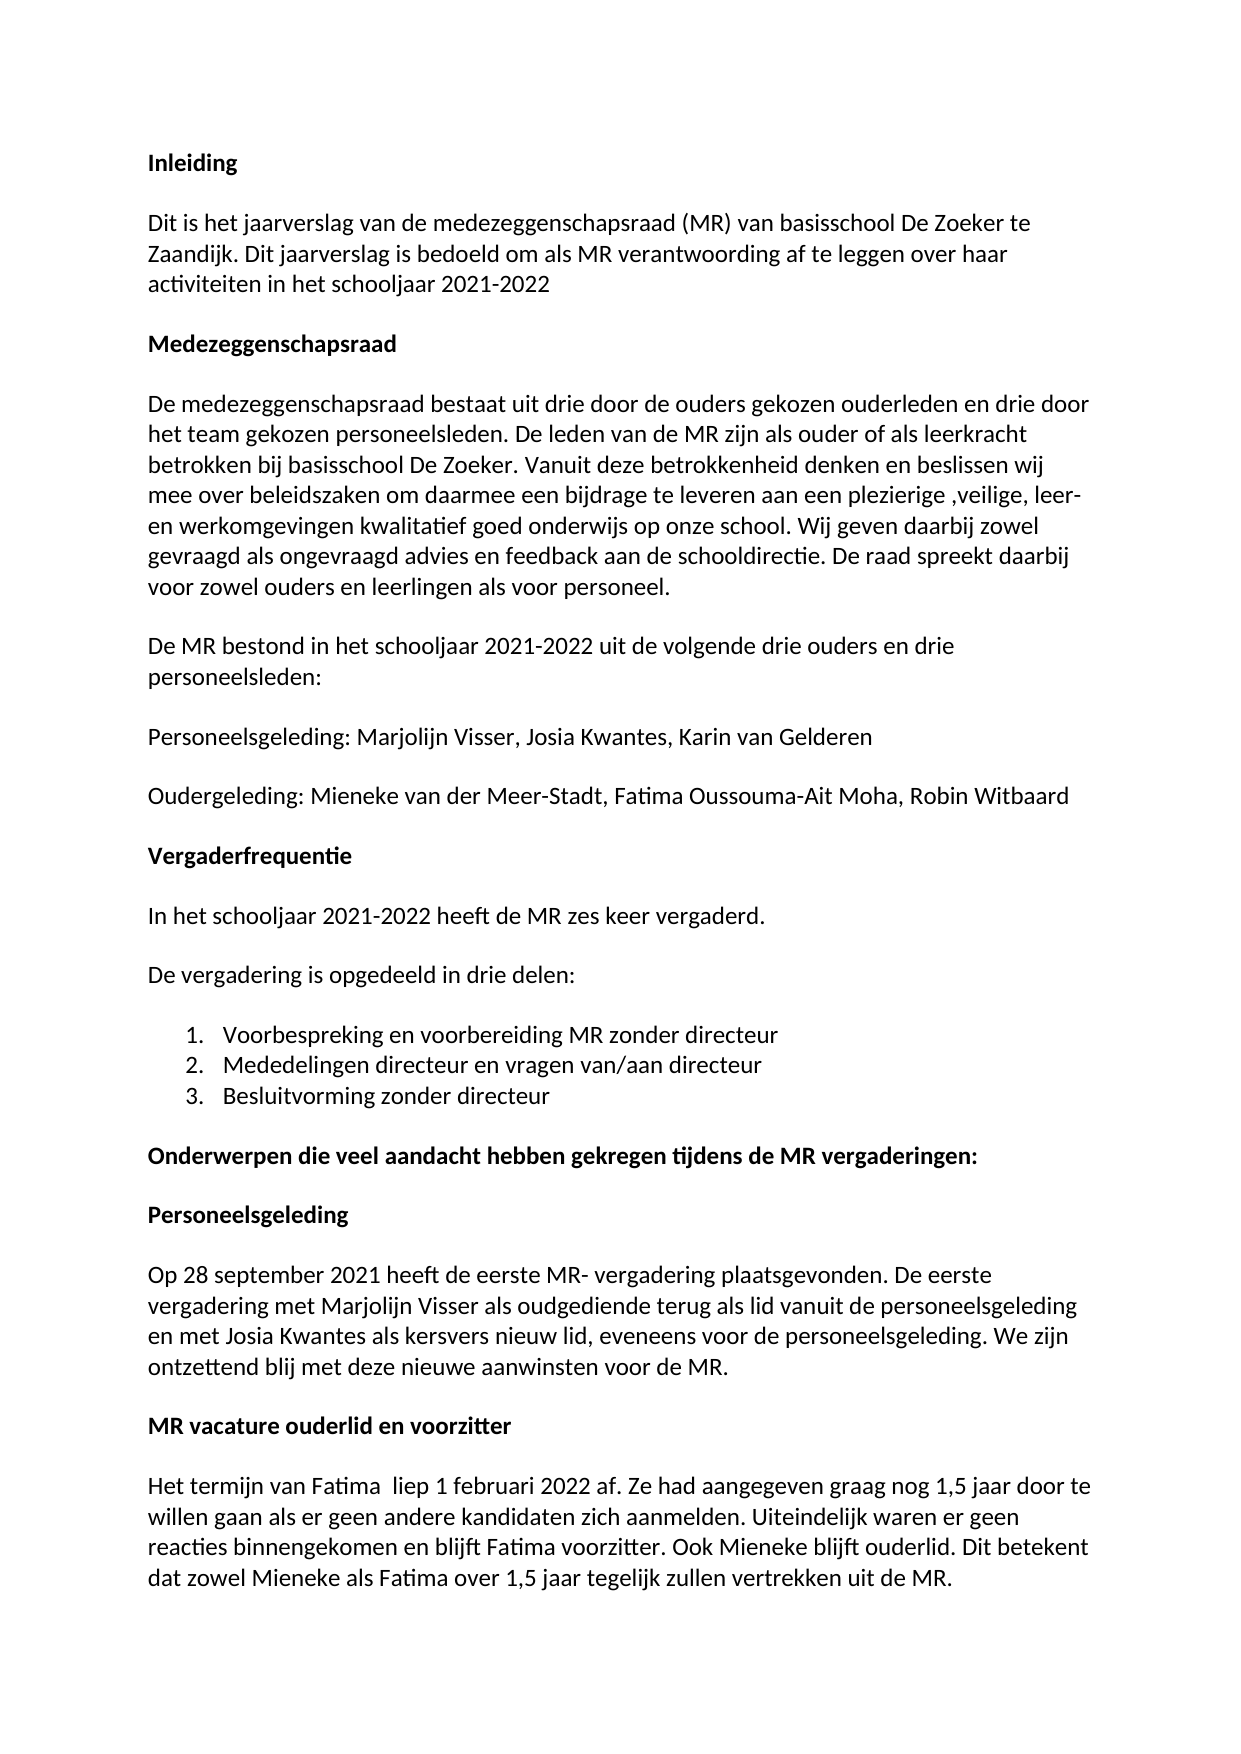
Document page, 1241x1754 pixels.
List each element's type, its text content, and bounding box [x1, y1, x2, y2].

list Voorbespreking en voorbereiding MR zonder directeur [185, 1019, 1093, 1050]
text De MR bestond in het schooljaar 2021-2022 uit de volgende drie ouders en drie personeelsleden: [148, 631, 1093, 692]
text Personeelsgeleding: Marjolijn Visser, Josia Kwantes, Karin van Gelderen [148, 721, 1093, 751]
text Personeelsgeleding [148, 1258, 1093, 1288]
text Onderwerpen die veel aandacht hebben gekregen tijdens de MR vergaderingen: [148, 1198, 1093, 1229]
list Mededelingen directeur en vragen van/aan directeur [185, 1079, 1093, 1109]
text Dit is het jaarverslag van de medezeggenschapsraad (MR) van basisschool De Zoeker te Zaandijk. Dit jaarverslag is bedoeld om als MR verantwoording af te leggen over haar activiteiten in het schooljaar 2021-2022 [148, 207, 1093, 299]
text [148, 1528, 1093, 1589]
text Op 28 september 2021 heeft de eerste MR- vergadering plaatsgevonden. De eerste vergadering met Marjolijn Visser als oudgediende terug als lid vanuit de personeelsgeleding en met Josia Kwantes als kersvers nieuw lid, eveneens voor de personeelsgeleding. We zijn ontzettend blij met deze nieuwe aanwinsten voor de MR. [148, 1318, 1093, 1440]
text De vergadering is opgedeeld in drie delen: [148, 959, 1093, 990]
text Oudergeleding: Mieneke van der Meer-Stadt, Fatima Oussouma-Ait Moha, Robin Witbaard [148, 780, 1093, 811]
text MR vacature ouderlid en voorzitter [148, 1469, 1093, 1499]
text De medezeggenschapsraad bestaat uit drie door de ouders gekozen ouderleden en drie door het team gekozen personeelsleden. De leden van de MR zijn als ouder of als leerkracht betrokken bij basisschool De Zoeker. Vanuit deze betrokkenheid denken en beslissen wij mee over beleidszaken om daarmee een bijdrage te leveren aan een plezierige ,veilige, leer- en werkomgevingen kwalitatief goed onderwijs op onze school. Wij geven daarbij zowel gevraagd als ongevraagd advies en feedback aan de schooldirectie. De raad spreekt daarbij voor zowel ouders en leerlingen als voor personeel. [148, 388, 1093, 601]
text In het schooljaar 2021-2022 heeft de MR zes keer vergaderd. [148, 900, 1093, 930]
list Besluitvorming zonder directeur [185, 1138, 1093, 1169]
text Vergaderfrequentie [148, 840, 1093, 871]
text Medezeggenschapsraad [148, 328, 1093, 358]
text Inleiding [148, 148, 1093, 178]
